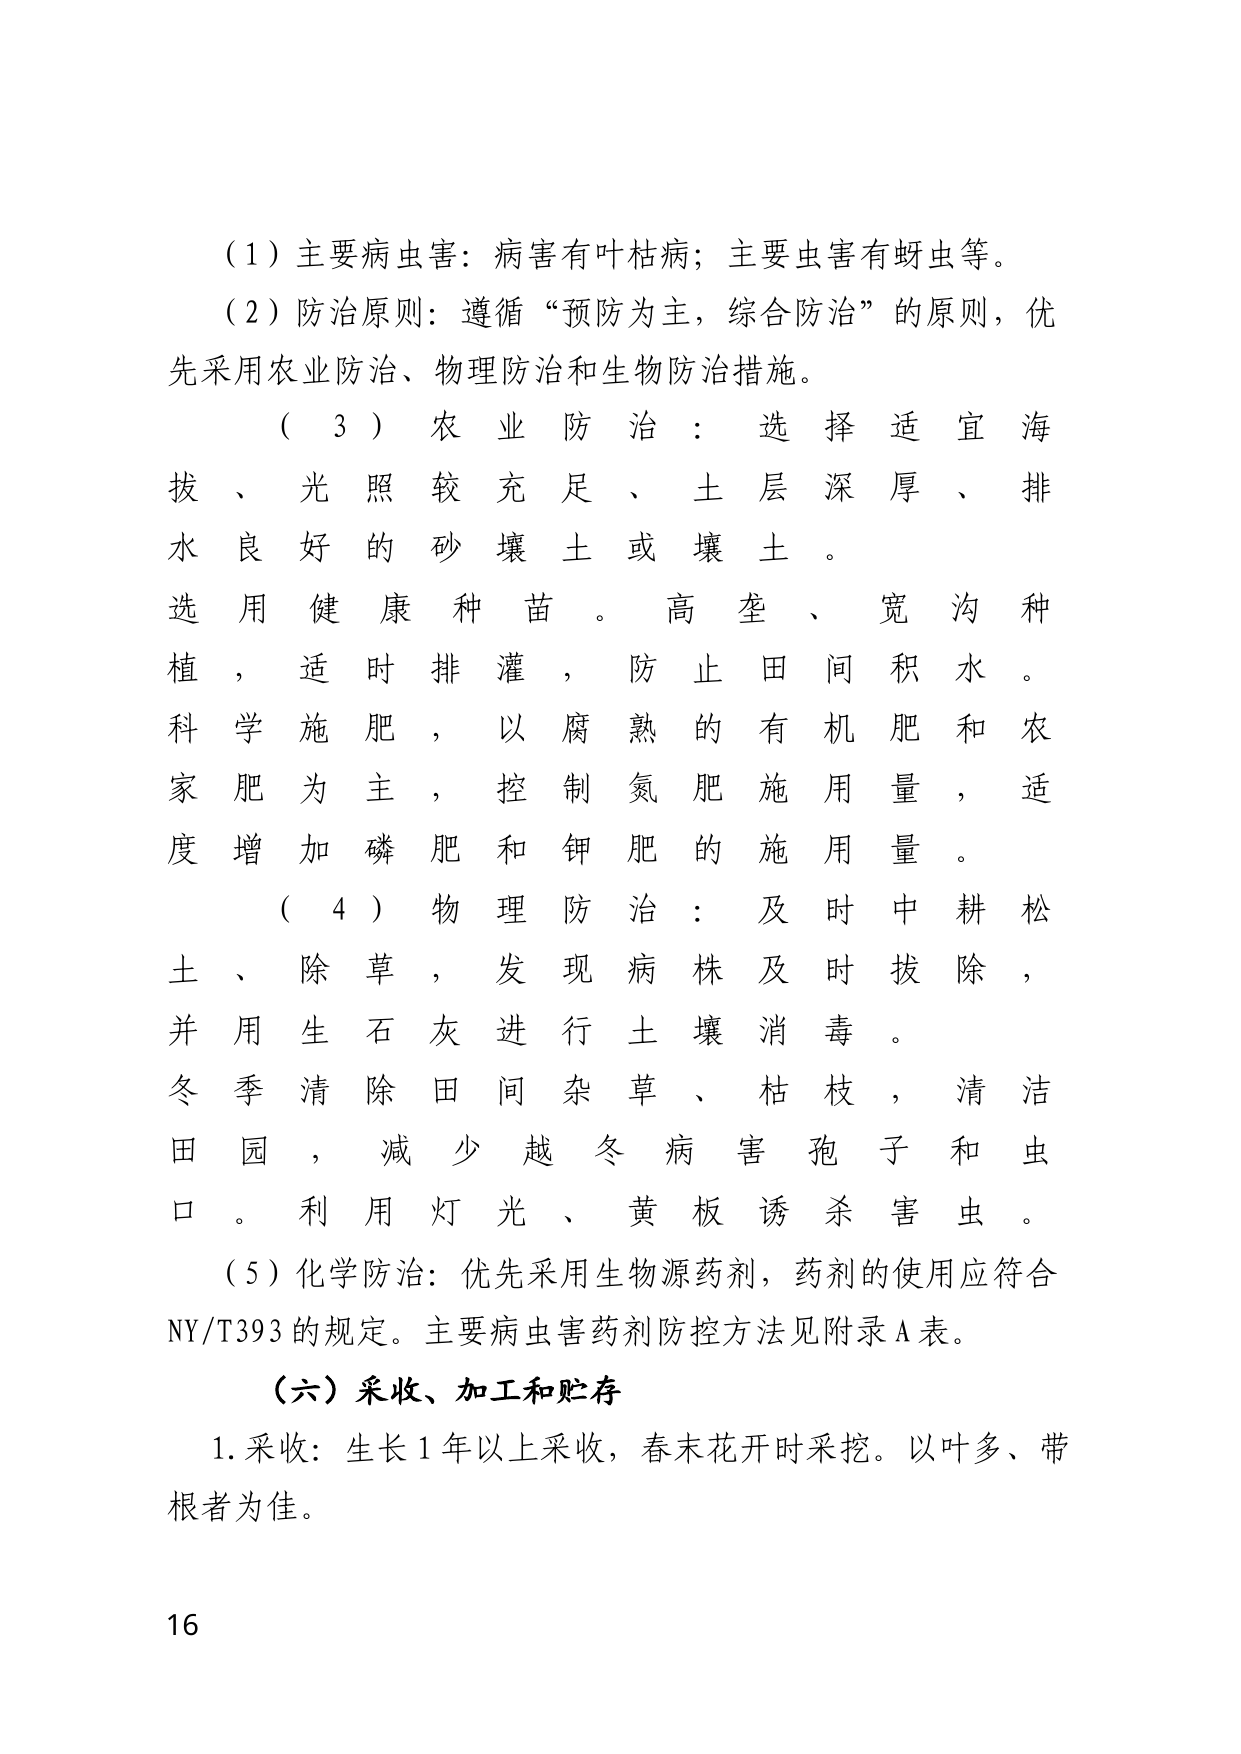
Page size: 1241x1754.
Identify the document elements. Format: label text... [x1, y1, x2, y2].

list （3）农业防治：选择适宜海拔、光照较充足、土层深厚、排水良好的砂壤土或壤土。 [167, 394, 1085, 575]
list （六）采收、加工和贮存 [167, 1356, 1085, 1414]
list （4）物理防治：及时中耕松土、除草，发现病株及时拔除，并用生石灰进行土壤消毒。 [167, 877, 1085, 1058]
list 选用健康种苗。高垄、宽沟种植，适时排灌，防止田间积水。科学施肥，以腐熟的有机肥和农家肥为主，控制氮肥施用量，适度增加磷肥和钾肥的施用量。 [167, 575, 1085, 877]
list 冬季清除田间杂草、枯枝，清洁田园，减少越冬病害孢子和虫口。利用灯光、黄板诱杀害虫。 [167, 1058, 1085, 1239]
text 1.采收：生长1年以上采收，春末花开时采挖。以叶多、带根者为佳。 [167, 1414, 1085, 1531]
text （2）防治原则：遵循“预防为主，综合防治”的原则，优先采用农业防治、物理防治和生物防治措施。 [167, 278, 1085, 394]
text （1）主要病虫害：病害有叶枯病；主要虫害有蚜虫等。 [167, 219, 1085, 278]
text （5）化学防治：优先采用生物源药剂，药剂的使用应符合NY/T393的规定。主要病虫害药剂防控方法见附录A表。 [167, 1239, 1085, 1356]
